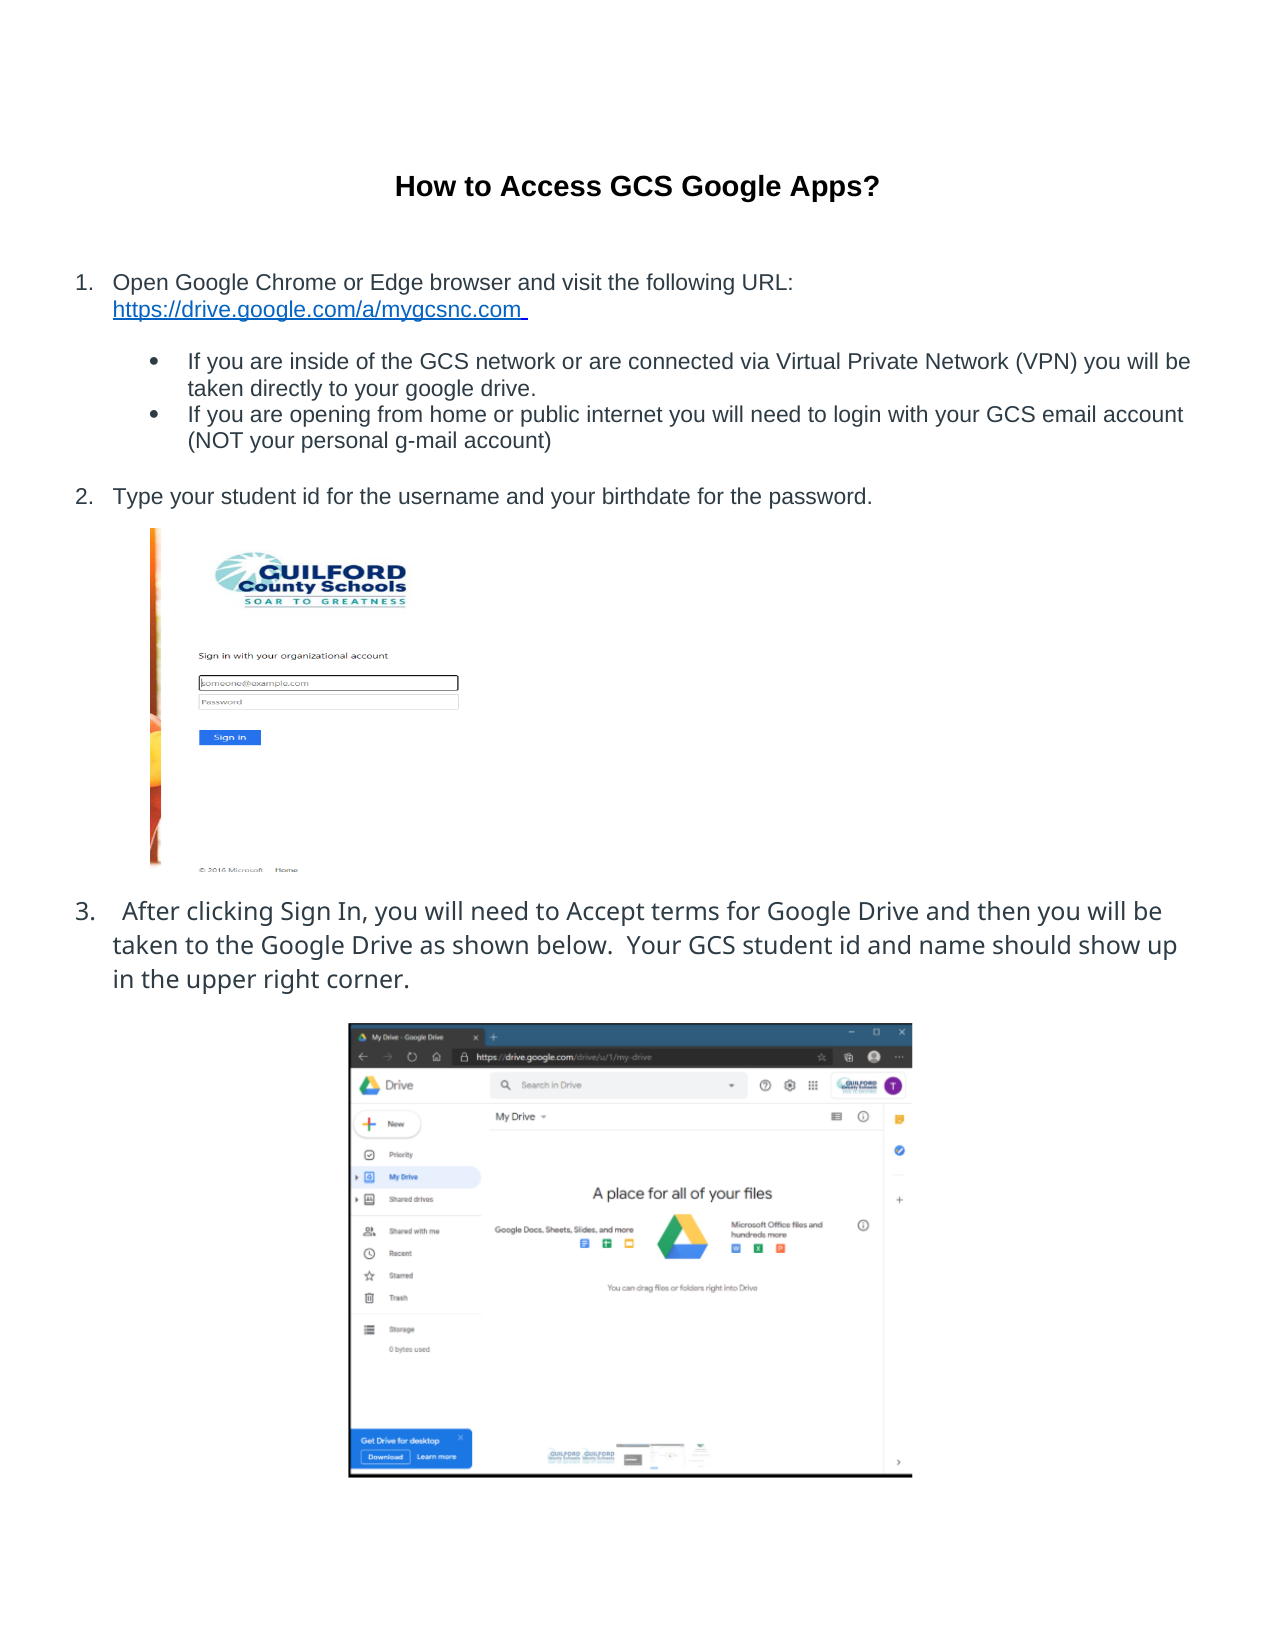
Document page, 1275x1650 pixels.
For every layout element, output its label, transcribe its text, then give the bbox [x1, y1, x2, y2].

picture [150, 528, 482, 875]
picture [328, 1014, 947, 1498]
list Open Google Chrome or Edge browser and visit the following URL: https://drive.google.com/a/mygcsnc.com [75, 269, 1200, 322]
text How to Access GCS Google Apps? [75, 169, 1200, 202]
text 3. After clicking Sign In, you will need to Accept terms for Google Drive and then you will be taken to the Google Drive as shown below. Your GCS student id and name should show up in the upper right corner. [75, 894, 1200, 996]
list If you are opening from home or public internet you will need to login with your GCS email account (NOT your personal g-mail account) [150, 401, 1200, 454]
list Type your student id for the username and your birthdate for the password. [75, 483, 1200, 509]
list If you are inside of the GCS network or are connected via Virtual Private Network (VPN) you will be taken directly to your google drive. [150, 348, 1200, 401]
